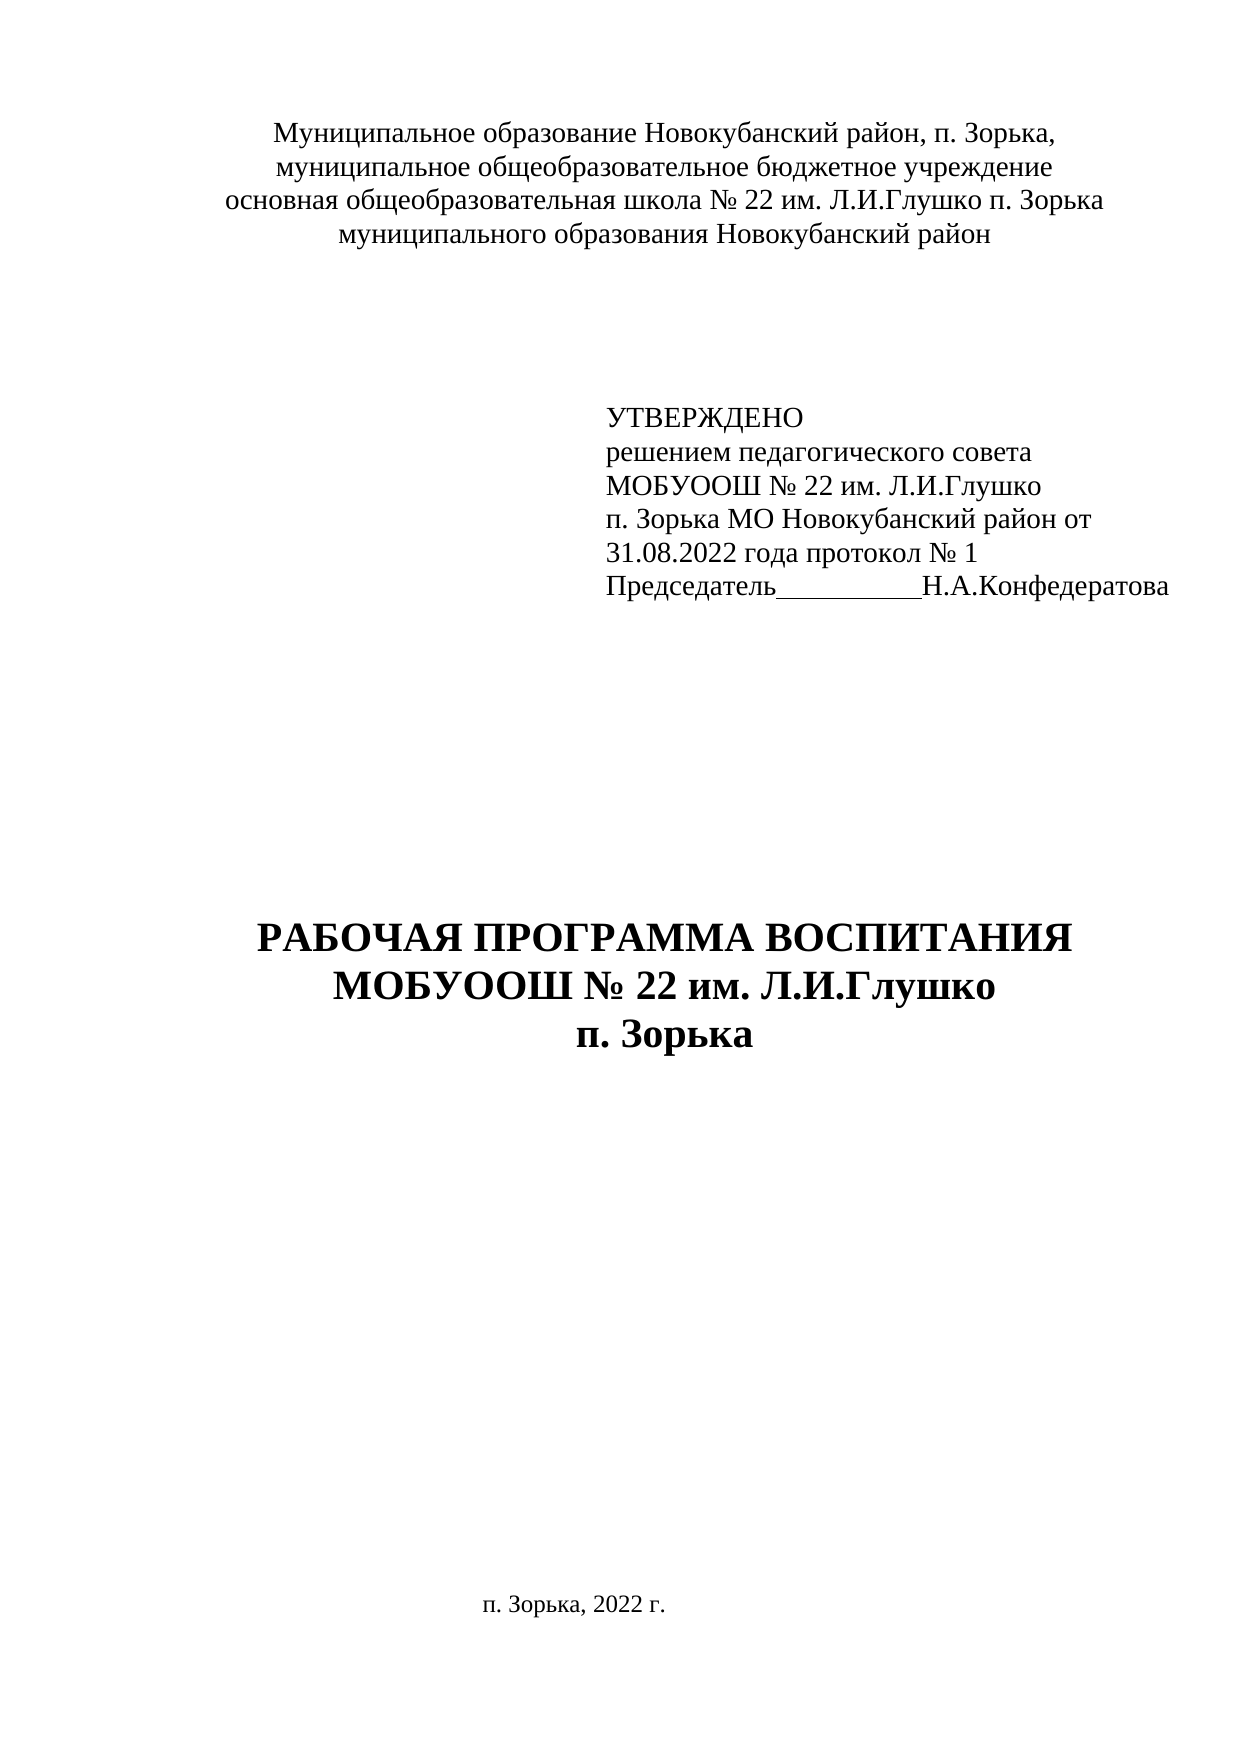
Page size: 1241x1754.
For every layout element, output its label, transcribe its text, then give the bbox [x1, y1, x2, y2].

title РАБОЧАЯ ПРОГРАММА ВОСПИТАНИЯ [255, 912, 1074, 960]
text УТВЕРЖДЕНО [606, 401, 1209, 434]
text Председатель Н.А.Конфедератова [606, 568, 1209, 602]
text решением педагогического совета МОБУООШ № 22 им. Л.И.Глушко [606, 434, 1053, 501]
text п. Зорька, 2022 г. [482, 1589, 1209, 1618]
title МОБУООШ № 22 им. Л.И.Глушко п. Зорька [328, 960, 1001, 1056]
text Муниципальное образование Новокубанский район, п. Зорька, муниципальное общеобразовательное бюджетное учреждение основная общеобразовательная школа № 22 им. Л.И.Глушко п. Зорька [215, 115, 1113, 216]
text п. Зорька МО Новокубанский район от 31.08.2022 года протокол № 1 [606, 501, 1152, 568]
text муниципального образования Новокубанский район [337, 216, 992, 250]
